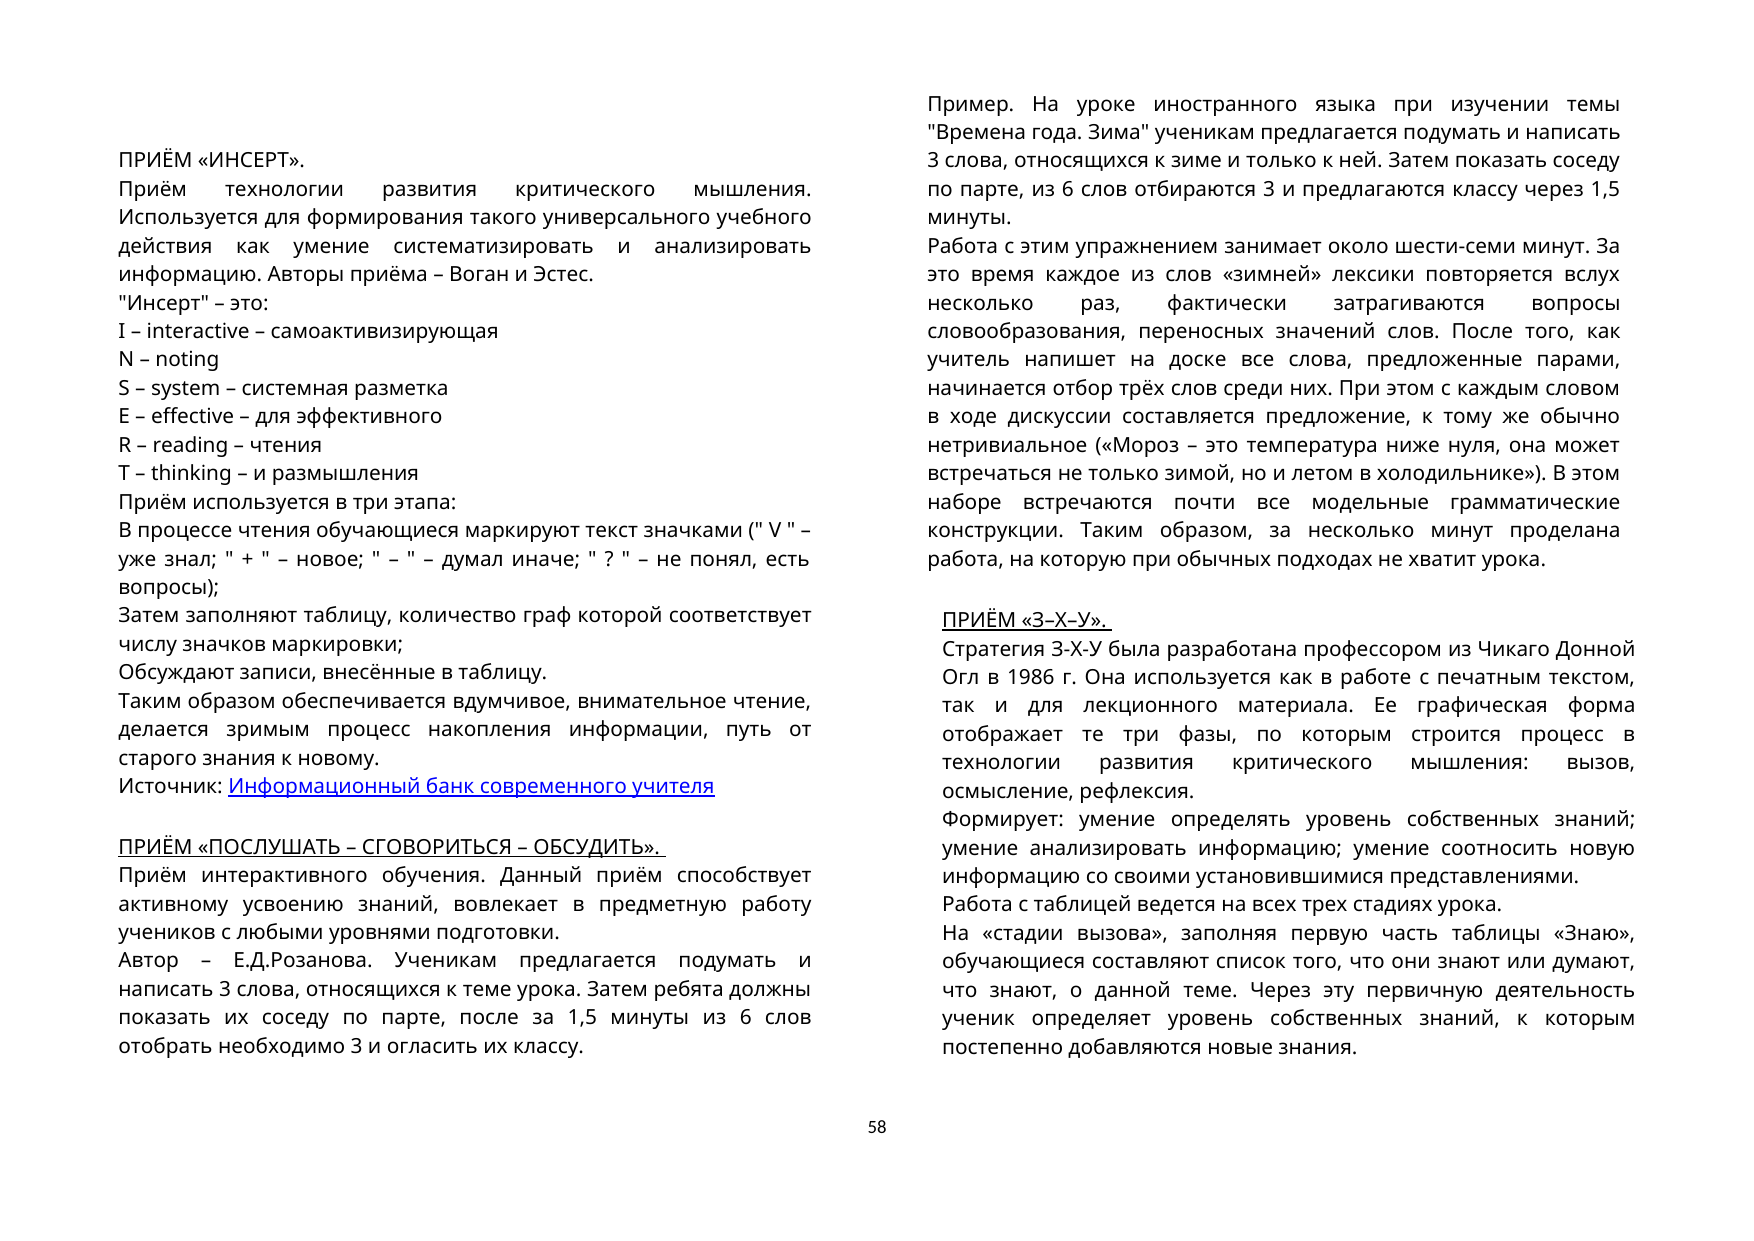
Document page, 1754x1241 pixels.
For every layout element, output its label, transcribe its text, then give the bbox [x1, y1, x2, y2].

text На «стадии вызова», заполняя первую часть таблицы «Знаю», обучающиеся составляют список того, что они знают или думают, что знают, о данной теме. Через эту первичную деятельность ученик определяет уровень собственных знаний, к которым постепенно добавляются новые знания. [942, 918, 1636, 1060]
text S – system – системная разметка [118, 373, 812, 401]
text R – reading – чтения [118, 430, 812, 458]
text Стратегия З-Х-У была разработана профессором из Чикаго Донной Огл в 1986 г. Она используется как в работе с печатным текстом, так и для лекционного материала. Ее графическая форма отображает те три фазы, по которым строится процесс в технологии развития критического мышления: вызов, осмысление, рефлексия. [942, 634, 1636, 804]
text В процессе чтения обучающиеся маркируют текст значками (" V " – уже знал; " + " – новое; " – " – думал иначе; " ? " – не понял, есть вопросы); [118, 515, 812, 601]
text E – effective – для эффективного [118, 401, 812, 430]
text Источник: Информационный банк современного учителя [118, 771, 812, 799]
text ПРИЁМ «ПОСЛУШАТЬ – СГОВОРИТЬСЯ – ОБСУДИТЬ». [118, 832, 812, 860]
text N – noting [118, 344, 812, 373]
text Обсуждают записи, внесённые в таблицу. [118, 657, 812, 686]
text Работа с таблицей ведется на всех трех стадиях урока. [942, 889, 1636, 918]
text ПРИЁМ «ИНСЕРТ». [118, 146, 812, 174]
text "Инсерт" – это: [118, 288, 812, 316]
text ПРИЁМ «З–Х–У». [942, 605, 1621, 634]
text Приём интерактивного обучения. Данный приём способствует активному усвоению знаний, вовлекает в предметную работу учеников с любыми уровнями подготовки. [118, 860, 812, 946]
text Таким образом обеспечивается вдумчивое, внимательное чтение, делается зримым процесс накопления информации, путь от старого знания к новому. [118, 686, 812, 771]
text T – thinking – и размышления [118, 458, 812, 487]
text Автор – Е.Д.Розанова. Ученикам предлагается подумать и написать 3 слова, относящихся к теме урока. Затем ребята должны показать их соседу по парте, после за 1,5 минуты из 6 слов отобрать необходимо 3 и огласить их классу. [118, 946, 812, 1059]
text Приём используется в три этапа: [118, 487, 812, 515]
text Пример. На уроке иностранного языка при изучении темы "Времена года. Зима" ученикам предлагается подумать и написать 3 слова, относящихся к зиме и только к ней. Затем показать соседу по парте, из 6 слов отбираются 3 и предлагаются классу через 1,5 минуты. [927, 89, 1621, 231]
text I – interactive – самоактивизирующая [118, 316, 812, 344]
text Формирует: умение определять уровень собственных знаний; умение анализировать информацию; умение соотносить новую информацию со своими установившимися представлениями. [942, 804, 1636, 889]
text Работа с этим упражнением занимает около шести-семи минут. За это время каждое из слов «зимней» лексики повторяется вслух несколько раз, фактически затрагиваются вопросы словообразования, переносных значений слов. После того, как учитель напишет на доске все слова, предложенные парами, начинается отбор трёх слов среди них. При этом с каждым словом в ходе дискуссии составляется предложение, к тому же обычно нетривиальное («Мороз – это температура ниже нуля, она может встречаться не только зимой, но и летом в холодильнике»). В этом наборе встречаются почти все модельные грамматические конструкции. Таким образом, за несколько минут проделана работа, на которую при обычных подходах не хватит урока. [927, 231, 1621, 572]
text Приём технологии развития критического мышления. Используется для формирования такого универсального учебного действия как умение систематизировать и анализировать информацию. Авторы приёма – Воган и Эстес. [118, 174, 812, 288]
text Затем заполняют таблицу, количество граф которой соответствует числу значков маркировки; [118, 601, 812, 657]
